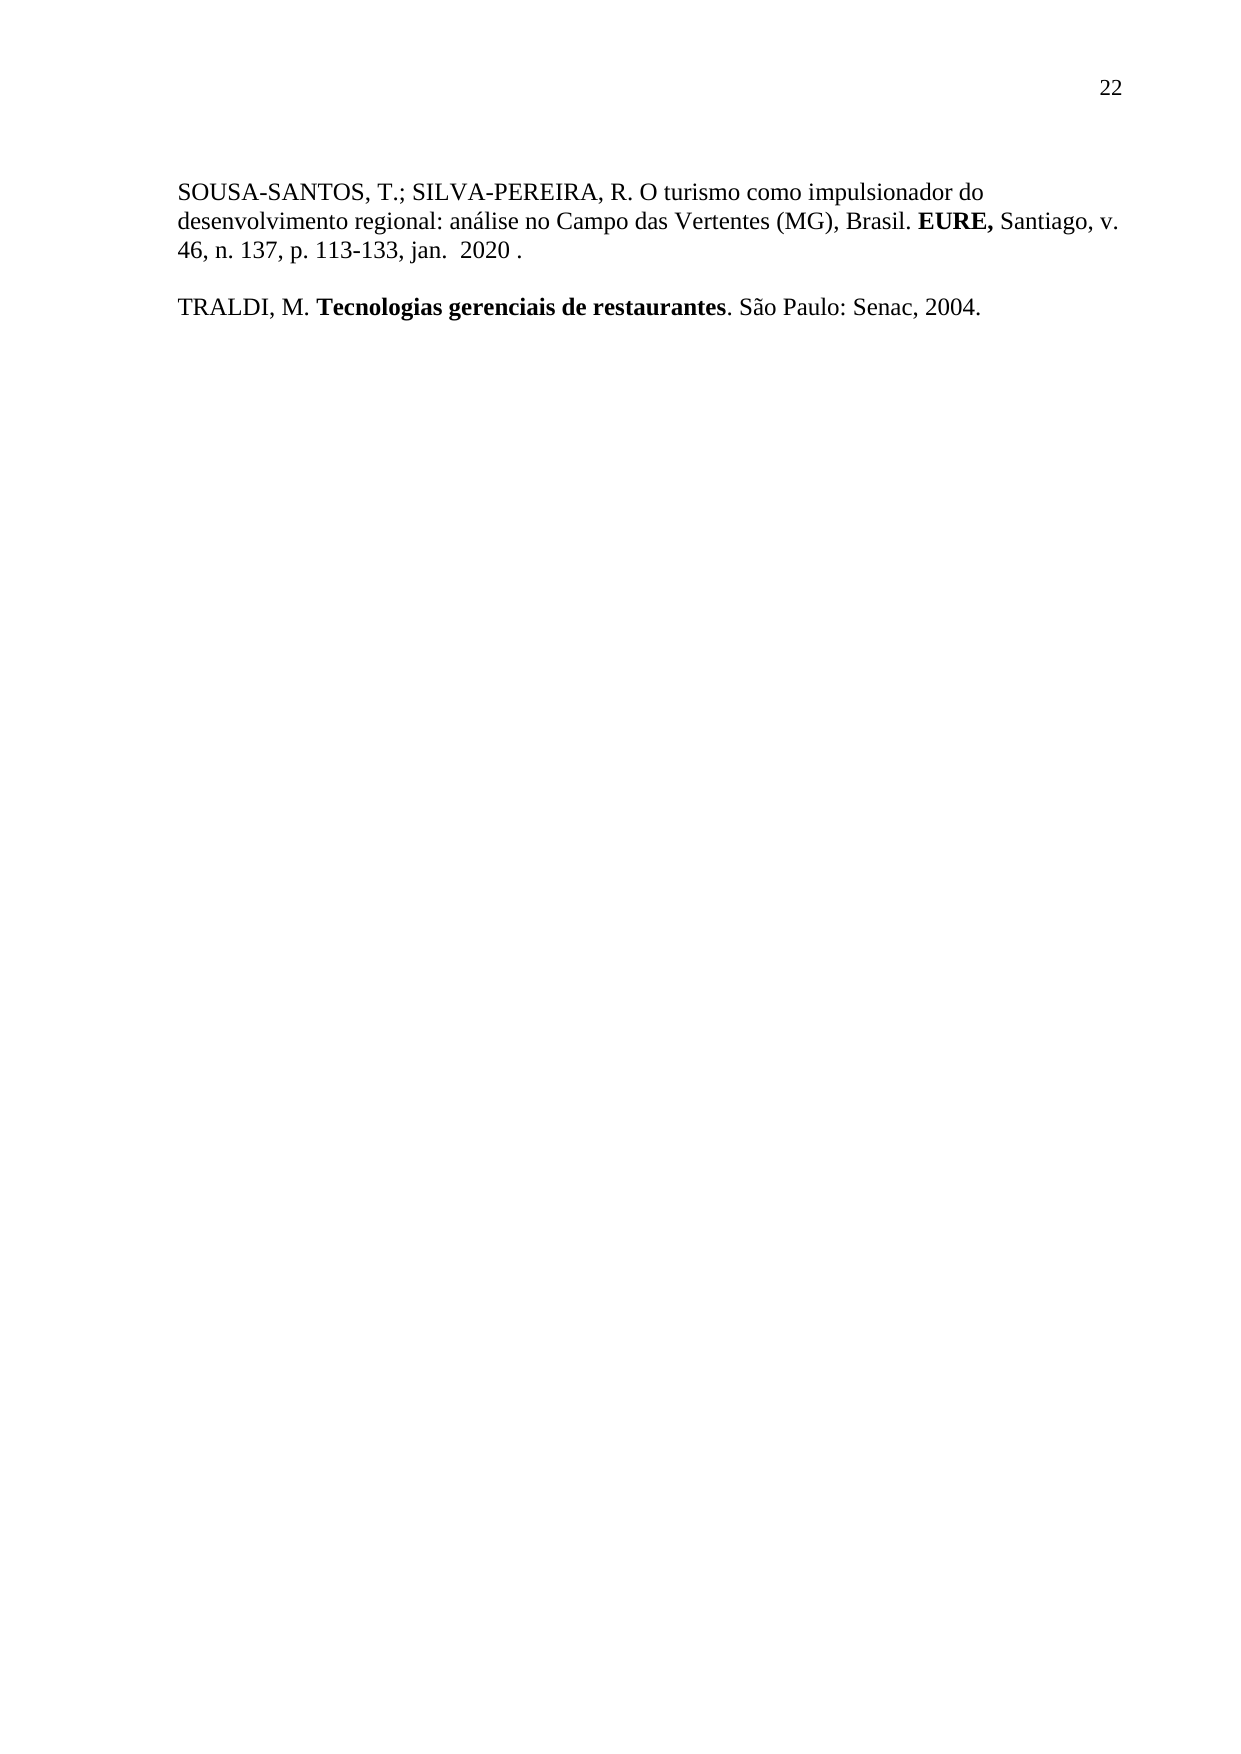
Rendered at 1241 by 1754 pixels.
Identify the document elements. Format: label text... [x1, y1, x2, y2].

text SOUSA-SANTOS, T.; SILVA-PEREIRA, R. O turismo como impulsionador do desenvolvimento regional: análise no Campo das Vertentes (MG), Brasil. EURE, Santiago, v. 46, n. 137, p. 113-133, jan. 2020 . [177, 177, 1122, 263]
text TRALDI, M. Tecnologias gerenciais de restaurantes. São Paulo: Senac, 2004. [177, 292, 1122, 321]
